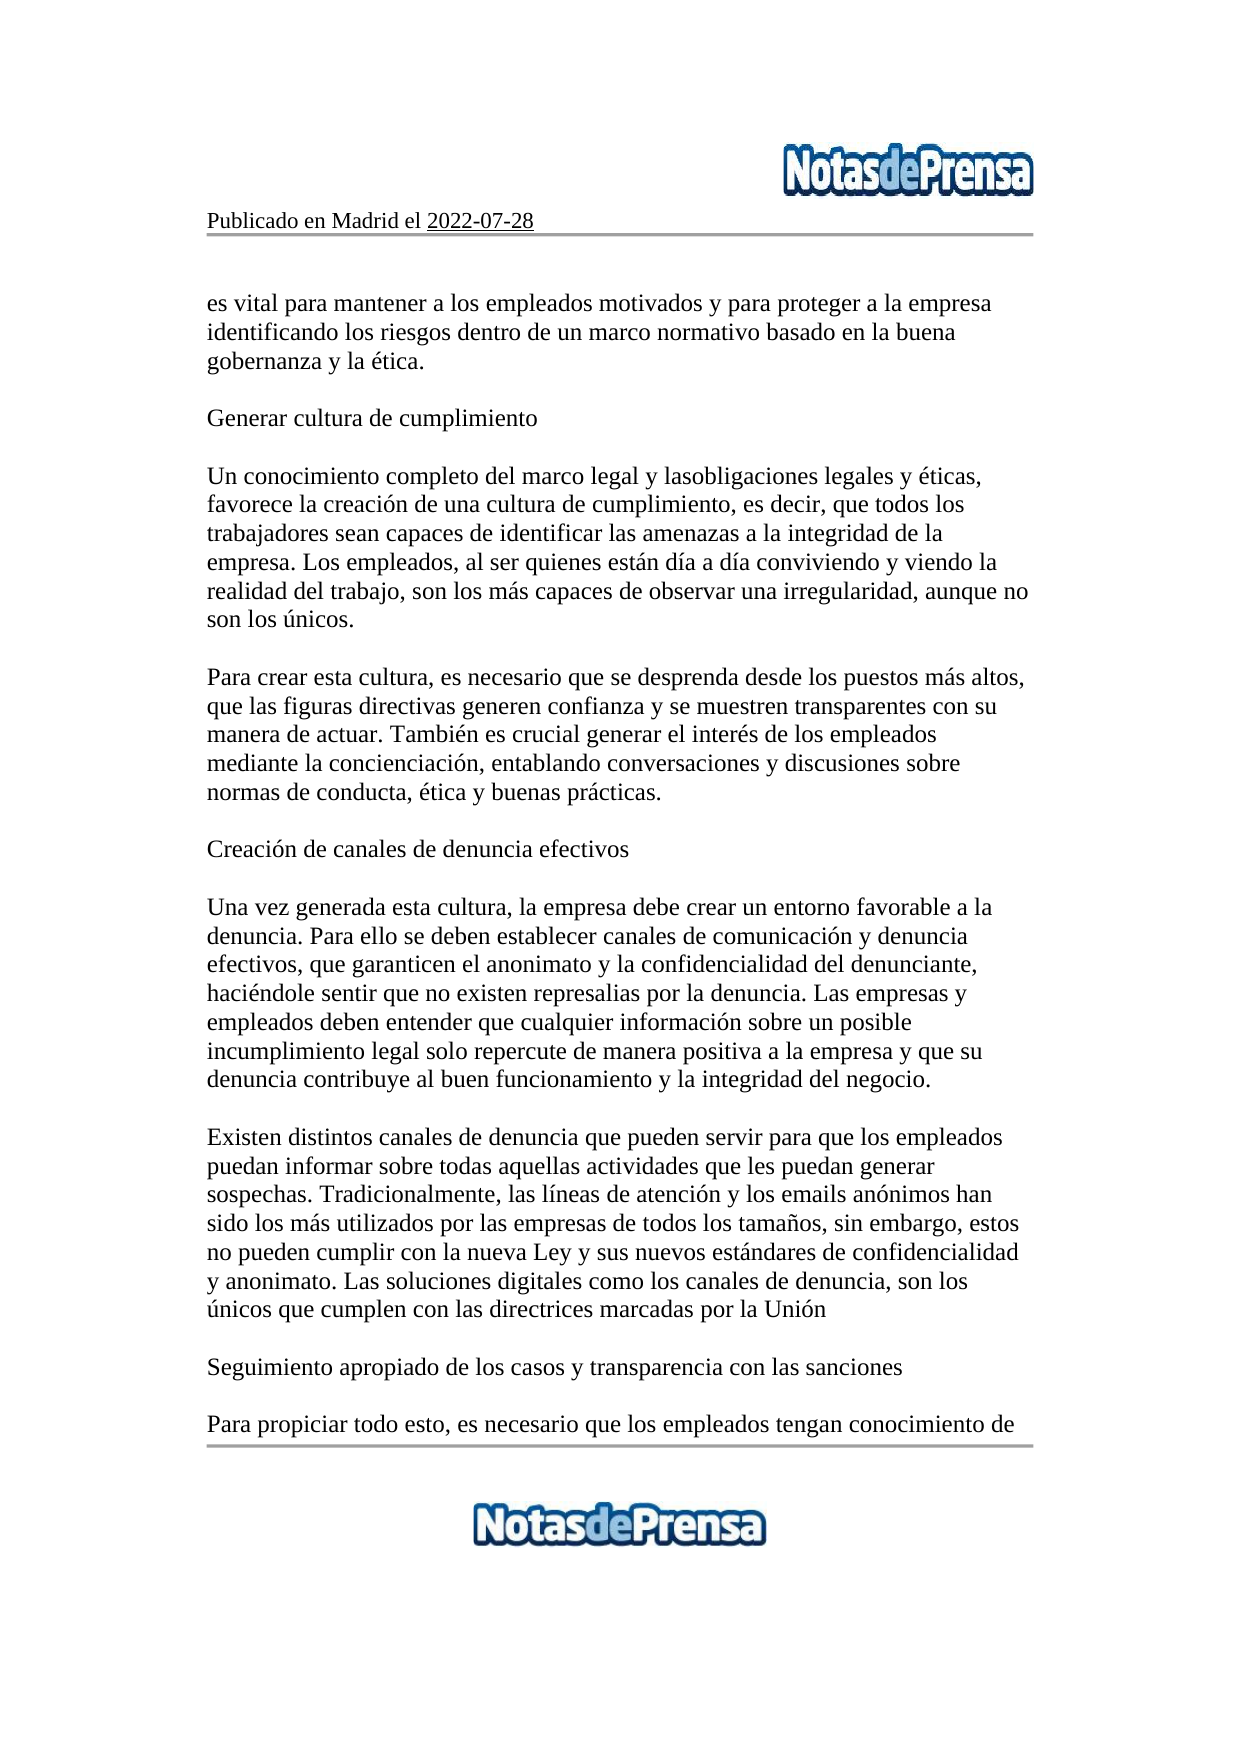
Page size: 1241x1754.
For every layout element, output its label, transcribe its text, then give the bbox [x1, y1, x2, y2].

picture [473, 1501, 767, 1548]
picture [783, 142, 1034, 199]
